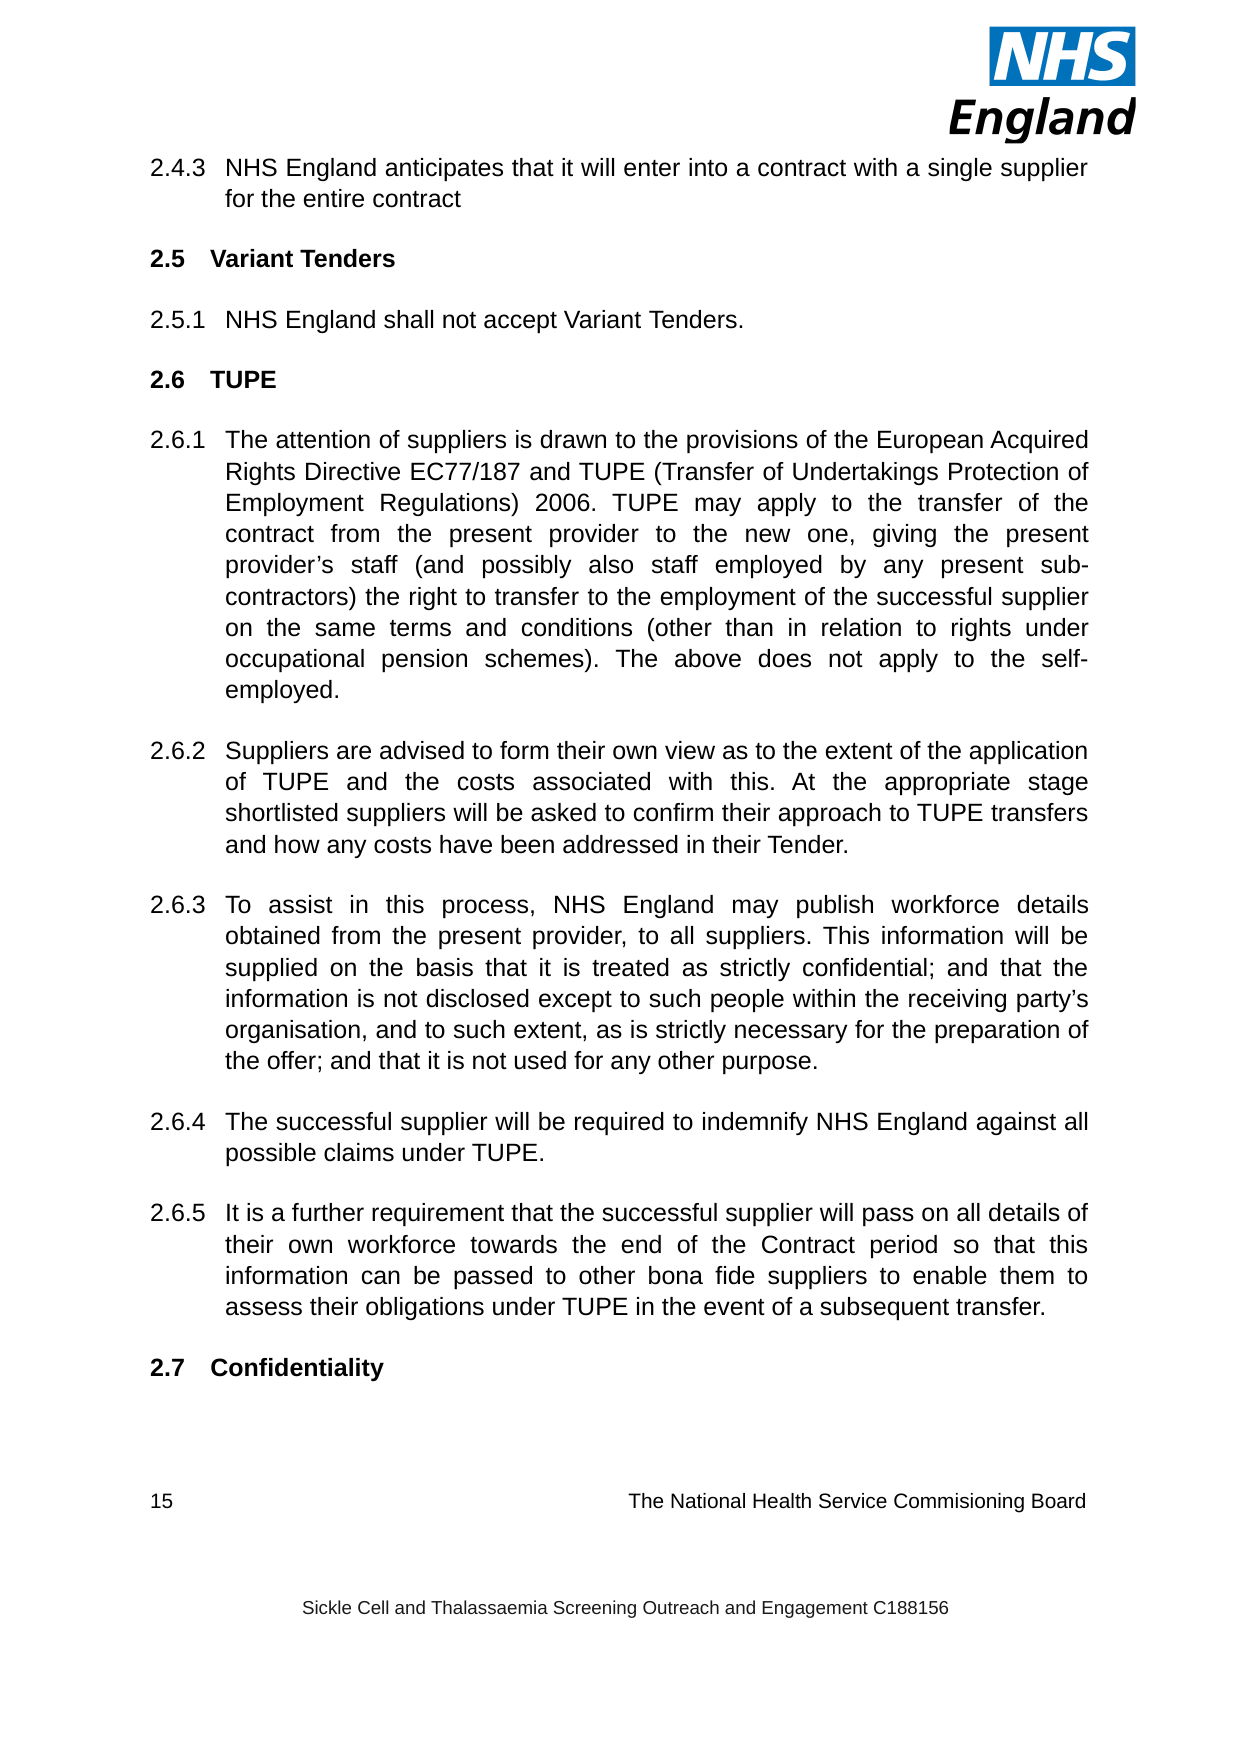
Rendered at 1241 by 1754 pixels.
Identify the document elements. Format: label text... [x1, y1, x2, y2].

subtitle TUPE [150, 362, 1090, 394]
subtitle Suppliers are advised to form their own view as to the extent of the application of TUPE and the costs associated with this. At the appropriate stage shortlisted suppliers will be asked to confirm their approach to TUPE transfers and how any costs have been addressed in their Tender. [150, 733, 1090, 858]
subtitle It is a further requirement that the successful supplier will pass on all details of their own workforce towards the end of the Contract period so that this information can be passed to other bona fide suppliers to enable them to assess their obligations under TUPE in the event of a subsequent transfer. [150, 1196, 1090, 1321]
subtitle The successful supplier will be required to indemnify NHS England against all possible claims under TUPE. [150, 1104, 1090, 1167]
subtitle Variant Tenders [150, 242, 1090, 273]
picture [948, 26, 1136, 143]
subtitle NHS England anticipates that it will enter into a contract with a single supplier for the entire contract [150, 150, 1090, 212]
subtitle To assist in this process, NHS England may publish workforce details obtained from the present provider, to all suppliers. This information will be supplied on the basis that it is treated as strictly confidential; and that the information is not disclosed except to such people within the receiving party’s organisation, and to such extent, as is strictly necessary for the preparation of the offer; and that it is not used for any other purpose. [150, 887, 1090, 1075]
subtitle The attention of suppliers is drawn to the provisions of the European Acquired Rights Directive EC77/187 and TUPE (Transfer of Undertakings Protection of Employment Regulations) 2006. TUPE may apply to the transfer of the contract from the present provider to the new one, giving the present provider’s staff (and possibly also staff employed by any present sub-contractors) the right to transfer to the employment of the successful supplier on the same terms and conditions (other than in relation to rights under occupational pension schemes). The above does not apply to the self-employed. [150, 423, 1090, 704]
subtitle Confidentiality [150, 1350, 1090, 1381]
subtitle NHS England shall not accept Variant Tenders. [150, 302, 1090, 333]
